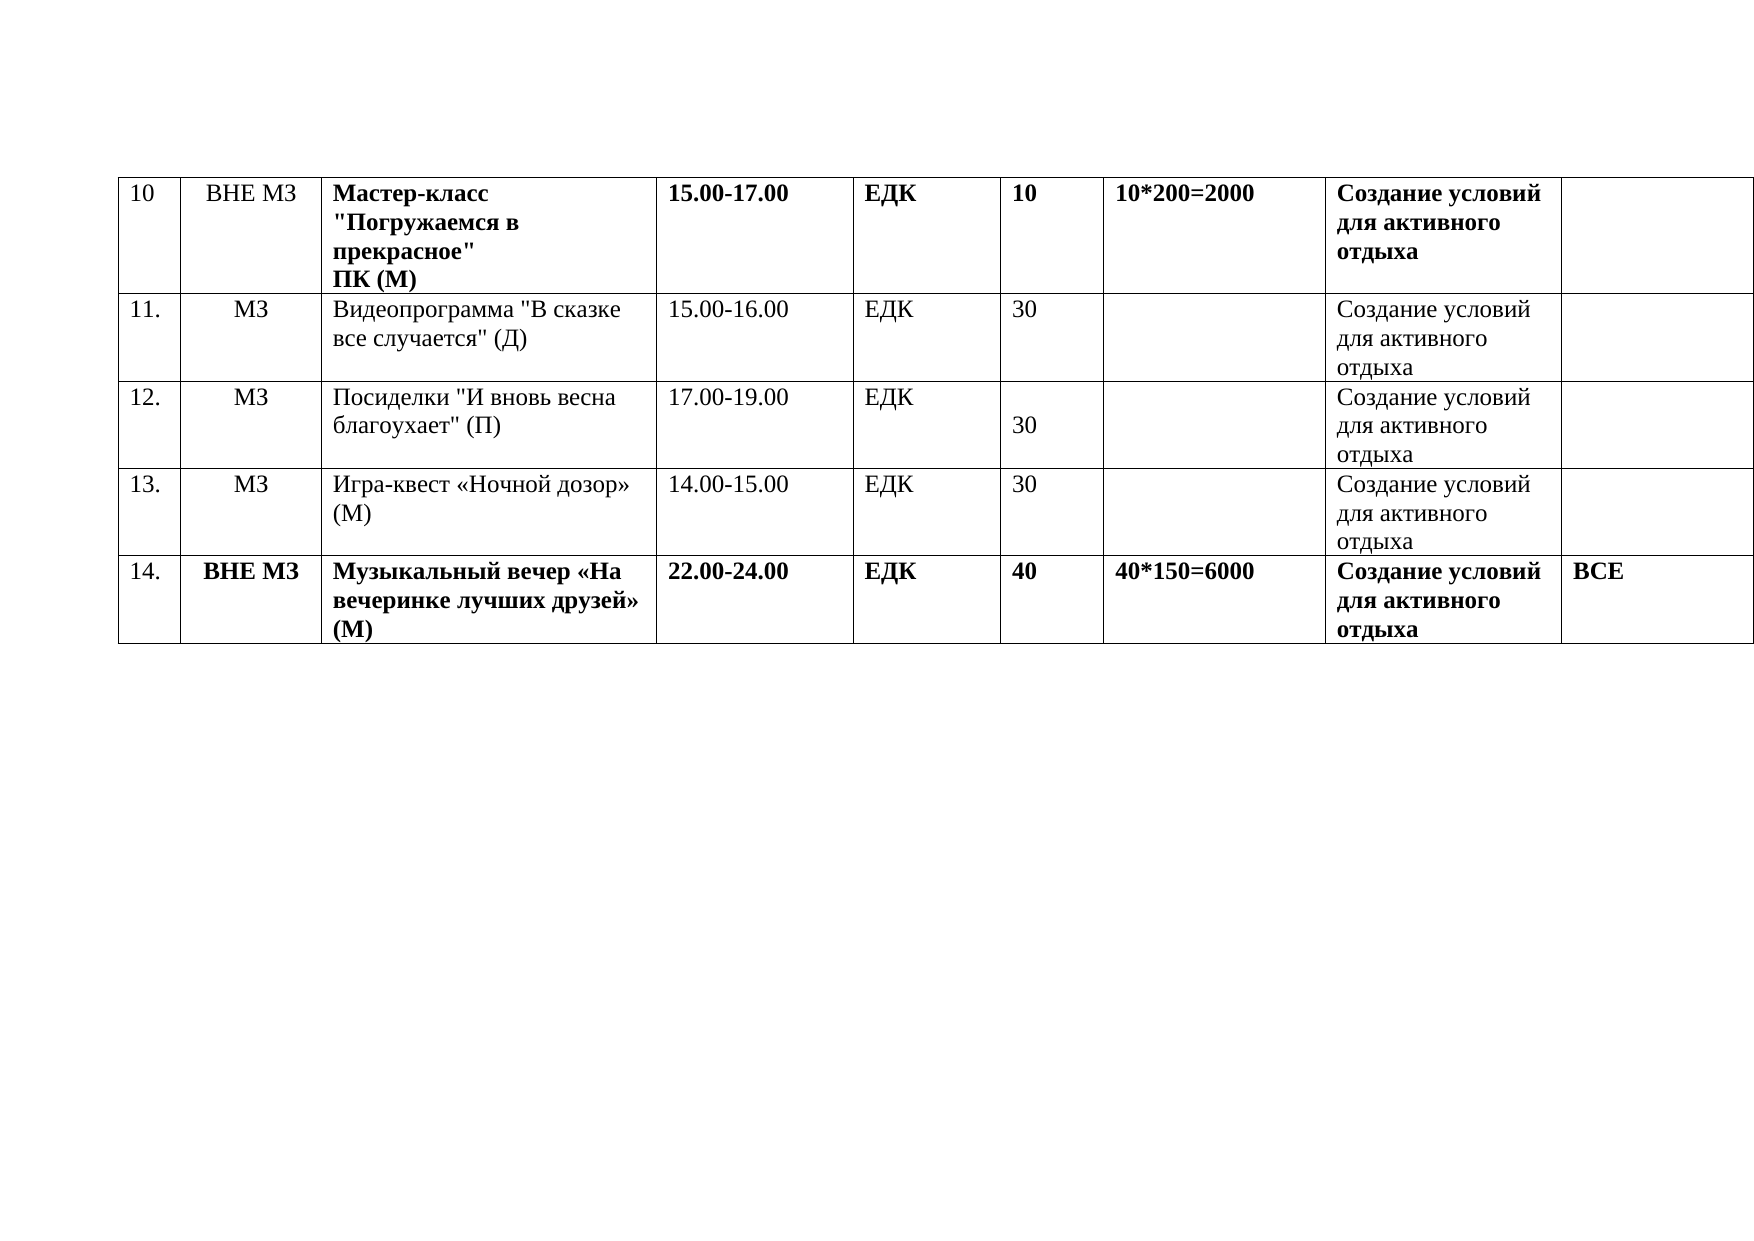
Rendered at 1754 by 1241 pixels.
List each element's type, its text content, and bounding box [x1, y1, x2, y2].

table_cell [1562, 382, 1753, 468]
table_cell [1104, 382, 1325, 468]
table_cell [1104, 469, 1325, 555]
table_cell МЗ [181, 469, 321, 555]
table_cell Создание условий для активного отдыха [1326, 556, 1561, 642]
table_cell ВНЕ МЗ [181, 178, 321, 293]
table_cell ЕДК [854, 294, 1000, 381]
table_cell 13. [119, 469, 180, 555]
table_cell ЕДК [854, 469, 1000, 555]
table_cell 10*200=2000 [1104, 178, 1325, 293]
table_cell 17.00-19.00 [657, 382, 853, 468]
table_cell 30 [1001, 294, 1103, 381]
table_cell ЕДК [854, 178, 1000, 293]
table_cell 10 [1001, 178, 1103, 293]
table_cell 12. [119, 382, 180, 468]
table_cell 22.00-24.00 [657, 556, 853, 642]
table_cell Мастер-класс "Погружаемся в прекрасное" ПК (М) [322, 178, 656, 293]
table_cell Игра-квест «Ночной дозор» (М) [322, 469, 656, 555]
table_cell 15.00-17.00 [657, 178, 853, 293]
table_cell 40 [1001, 556, 1103, 642]
table_cell 14. [119, 556, 180, 642]
table_cell [1104, 294, 1325, 381]
table_cell Посиделки "И вновь весна благоухает" (П) [322, 382, 656, 468]
table_cell 30 [1001, 382, 1103, 468]
table_cell ЕДК [854, 556, 1000, 642]
table_cell Создание условий для активного отдыха [1326, 294, 1561, 381]
table_cell 10 [119, 178, 180, 293]
table_cell [1562, 469, 1753, 555]
table_cell ЕДК [854, 382, 1000, 468]
table_cell 14.00-15.00 [657, 469, 853, 555]
table_cell 30 [1001, 469, 1103, 555]
table_cell МЗ [181, 382, 321, 468]
table_cell [1562, 294, 1753, 381]
table_cell 40*150=6000 [1104, 556, 1325, 642]
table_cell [1326, 178, 1561, 293]
table_cell Создание условий для активного отдыха [1326, 382, 1561, 468]
table_cell МЗ [181, 294, 321, 381]
table_cell Музыкальный вечер «На вечеринке лучших друзей» (М) [322, 556, 656, 642]
table_cell ВСЕ [1562, 556, 1753, 642]
table_cell 15.00-16.00 [657, 294, 853, 381]
table_cell 11. [119, 294, 180, 381]
table_cell [1562, 178, 1753, 293]
table_cell ВНЕ МЗ [181, 556, 321, 642]
table_cell Создание условий для активного отдыха [1326, 469, 1561, 555]
table_cell Видеопрограмма "В сказке все случается" (Д) [322, 294, 656, 381]
